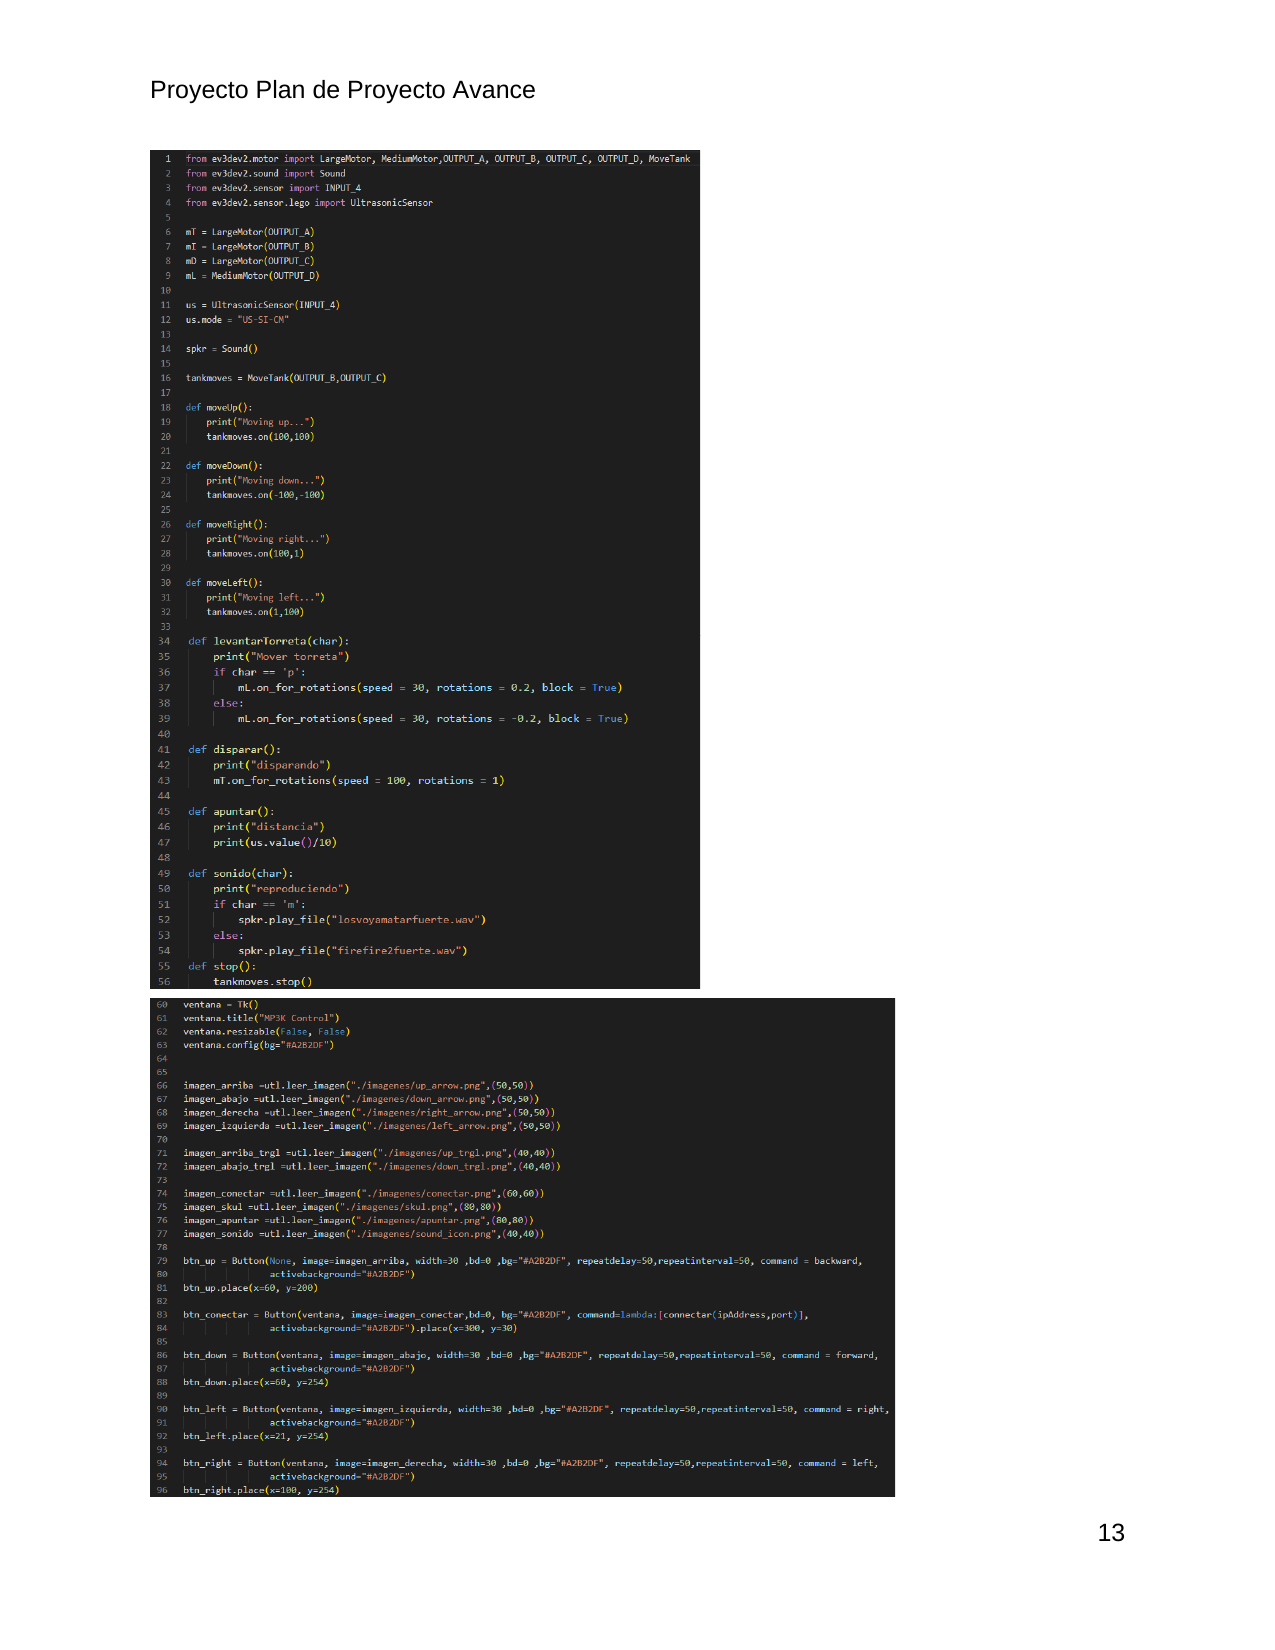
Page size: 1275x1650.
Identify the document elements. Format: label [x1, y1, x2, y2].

picture [150, 150, 700, 989]
picture [150, 998, 896, 1497]
